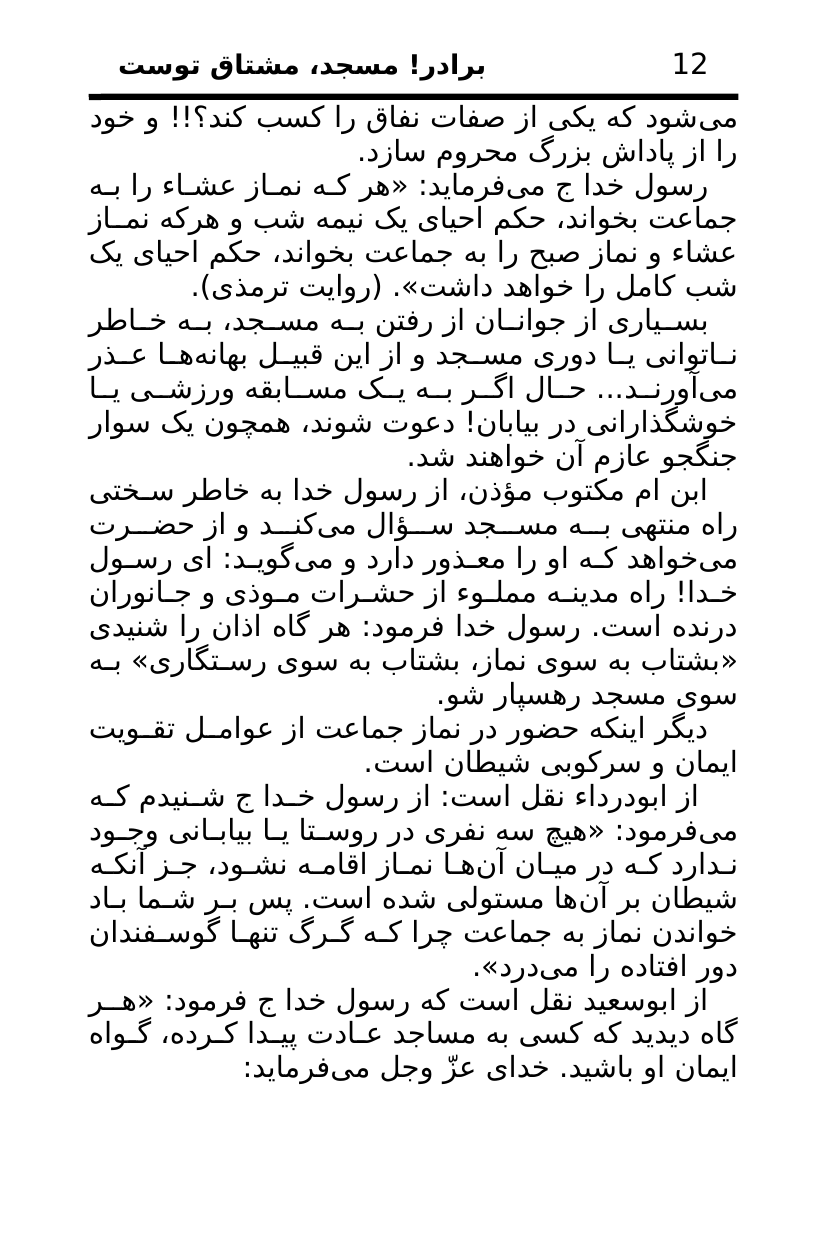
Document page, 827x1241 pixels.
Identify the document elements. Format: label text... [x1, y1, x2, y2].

text دیگر اینکه حضور در نماز جماعت از عوامل تقویت ایمان و سرکوبی شیطان است. [89, 711, 738, 779]
text بسیاری از جوانان از رفتن به مسجد، به خاطر ناتوانی یا دوری مسجد و از این قبیل بهانه‌ها عذر می‌آورند... حال اگر به یک مسابقه ورزشی یا خوشگذارانی در بیابان! دعوت شوند، همچون یک سوار جنگجو عازم آن خواهند شد. [89, 304, 738, 473]
text ابن ام مکتوب مؤذن، از رسول خدا به خاطر سختی راه منتهی به مسجد سؤال می‌کند و از حضرت می‌خواهد که او را معذور دارد و می‌گوید: ‌ای رسول خدا! راه مدینه مملوء از حشرات موذی و جانوران درنده است. رسول خدا فرمود: هر گاه اذان را شنیدی «بشتاب به سوی نماز، بشتاب به سوی رستگاری» به سوی مسجد رهسپار شو. [89, 473, 738, 711]
text از ابودرداء نقل است: از رسول خدا ج شنیدم که می‌فرمود: «هیچ سه نفری در روستا یا بیابانی وجود ندارد که در میان آن‌ها نماز اقامه نشود، جز آنکه شیطان بر آن‌ها مستولی شده است. پس بر شما باد خواندن نماز به جماعت چرا که گرگ تنها گوسفندان دور افتاده را می‌درد». [89, 779, 738, 983]
text رسول خدا ج می‌فرماید: «هر که نماز عشاء را به جماعت بخواند، حکم احیای یک نیمه شب و هرکه نماز عشاء و نماز صبح را به جماعت بخواند، حکم احیای یک شب کامل را خواهد داشت». (روایت ترمذی). [89, 168, 738, 304]
text از ابوسعید نقل است که رسول خدا ج فرمود: «هر گاه دیدید که کسی به مساجد عادت پیدا کرده، گواه ایمان او باشید. خدای عزّ وجل می‌فرماید: [89, 983, 738, 1085]
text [89, 100, 738, 168]
